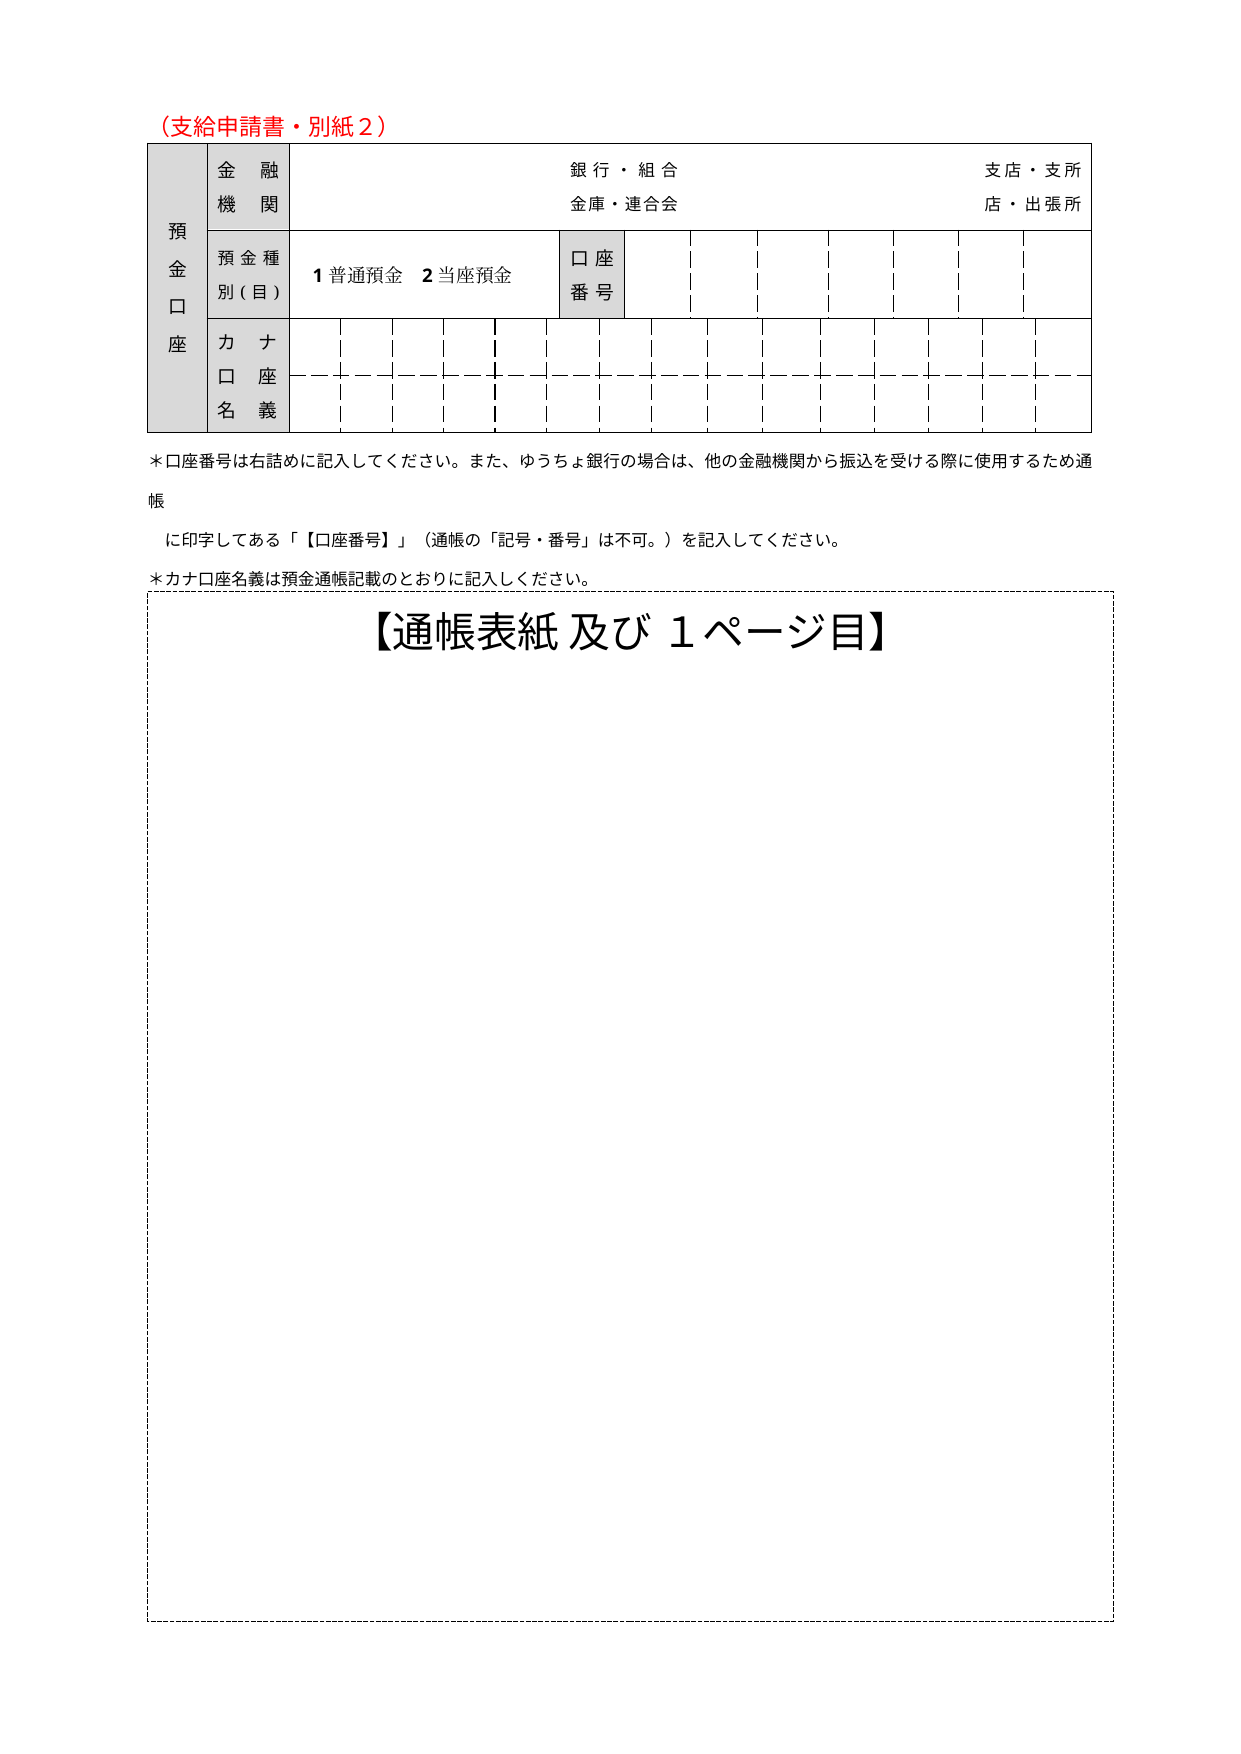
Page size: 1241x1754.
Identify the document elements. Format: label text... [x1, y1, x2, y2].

table_header [290, 144, 559, 229]
table_cell [651, 375, 708, 432]
table_header 預 金 口 座 [148, 144, 207, 432]
table_cell [875, 319, 928, 374]
table_cell [928, 319, 983, 374]
table_cell [290, 319, 341, 374]
table_cell [762, 375, 821, 432]
table_cell [690, 231, 757, 318]
table_cell [708, 319, 762, 374]
text （支給申請書・別紙２） [148, 108, 1092, 142]
table_cell [290, 375, 341, 432]
table_cell [392, 375, 443, 432]
table_cell [708, 375, 762, 432]
table_cell [958, 231, 1023, 318]
table_cell [983, 319, 1036, 374]
table_cell カナ 口座 名義 [208, 319, 289, 432]
text ＊口座番号は右詰めに記入してください。また、ゆうちょ銀行の場合は、他の金融機関から振込を受ける際に使用するため通帳 [148, 433, 1092, 512]
table_cell [1036, 375, 1091, 432]
table_cell [546, 375, 599, 432]
table_cell [444, 375, 495, 432]
table_cell [821, 375, 874, 432]
table_cell [392, 319, 443, 374]
table_cell 預金種別(目) [208, 231, 289, 318]
table_cell [341, 375, 392, 432]
table_cell [821, 319, 874, 374]
table_cell [625, 231, 690, 318]
table_header 支店・支所 店・出張所 [974, 144, 1091, 229]
table_cell [762, 319, 821, 374]
table_header 金融 機関 [208, 144, 289, 229]
table_cell [495, 375, 546, 432]
table_header [688, 144, 974, 229]
table_cell [928, 375, 983, 432]
table_cell [1036, 319, 1091, 374]
table_cell [875, 375, 928, 432]
text に印字してある「【口座番号】」（通帳の「記号・番号」は不可。）を記入してください。 [148, 512, 1092, 551]
table_cell [599, 375, 651, 432]
table_cell [983, 375, 1036, 432]
table_cell [758, 231, 828, 318]
table_cell [1024, 231, 1091, 318]
table_cell [444, 319, 495, 374]
table_cell 口座番号 [560, 231, 624, 318]
table_cell [495, 319, 546, 374]
table_header 銀行・組合 金庫・連合会 [560, 144, 688, 229]
table_cell [894, 231, 958, 318]
table_cell [651, 319, 708, 374]
table_cell 1 普通預金 2 当座預金 [290, 231, 559, 318]
text ＊カナ口座名義は預金通帳記載のとおりに記入しください。 [148, 551, 1092, 591]
table_cell [828, 231, 894, 318]
table_cell [546, 319, 599, 374]
table_cell [341, 319, 392, 374]
table_cell [599, 319, 651, 374]
